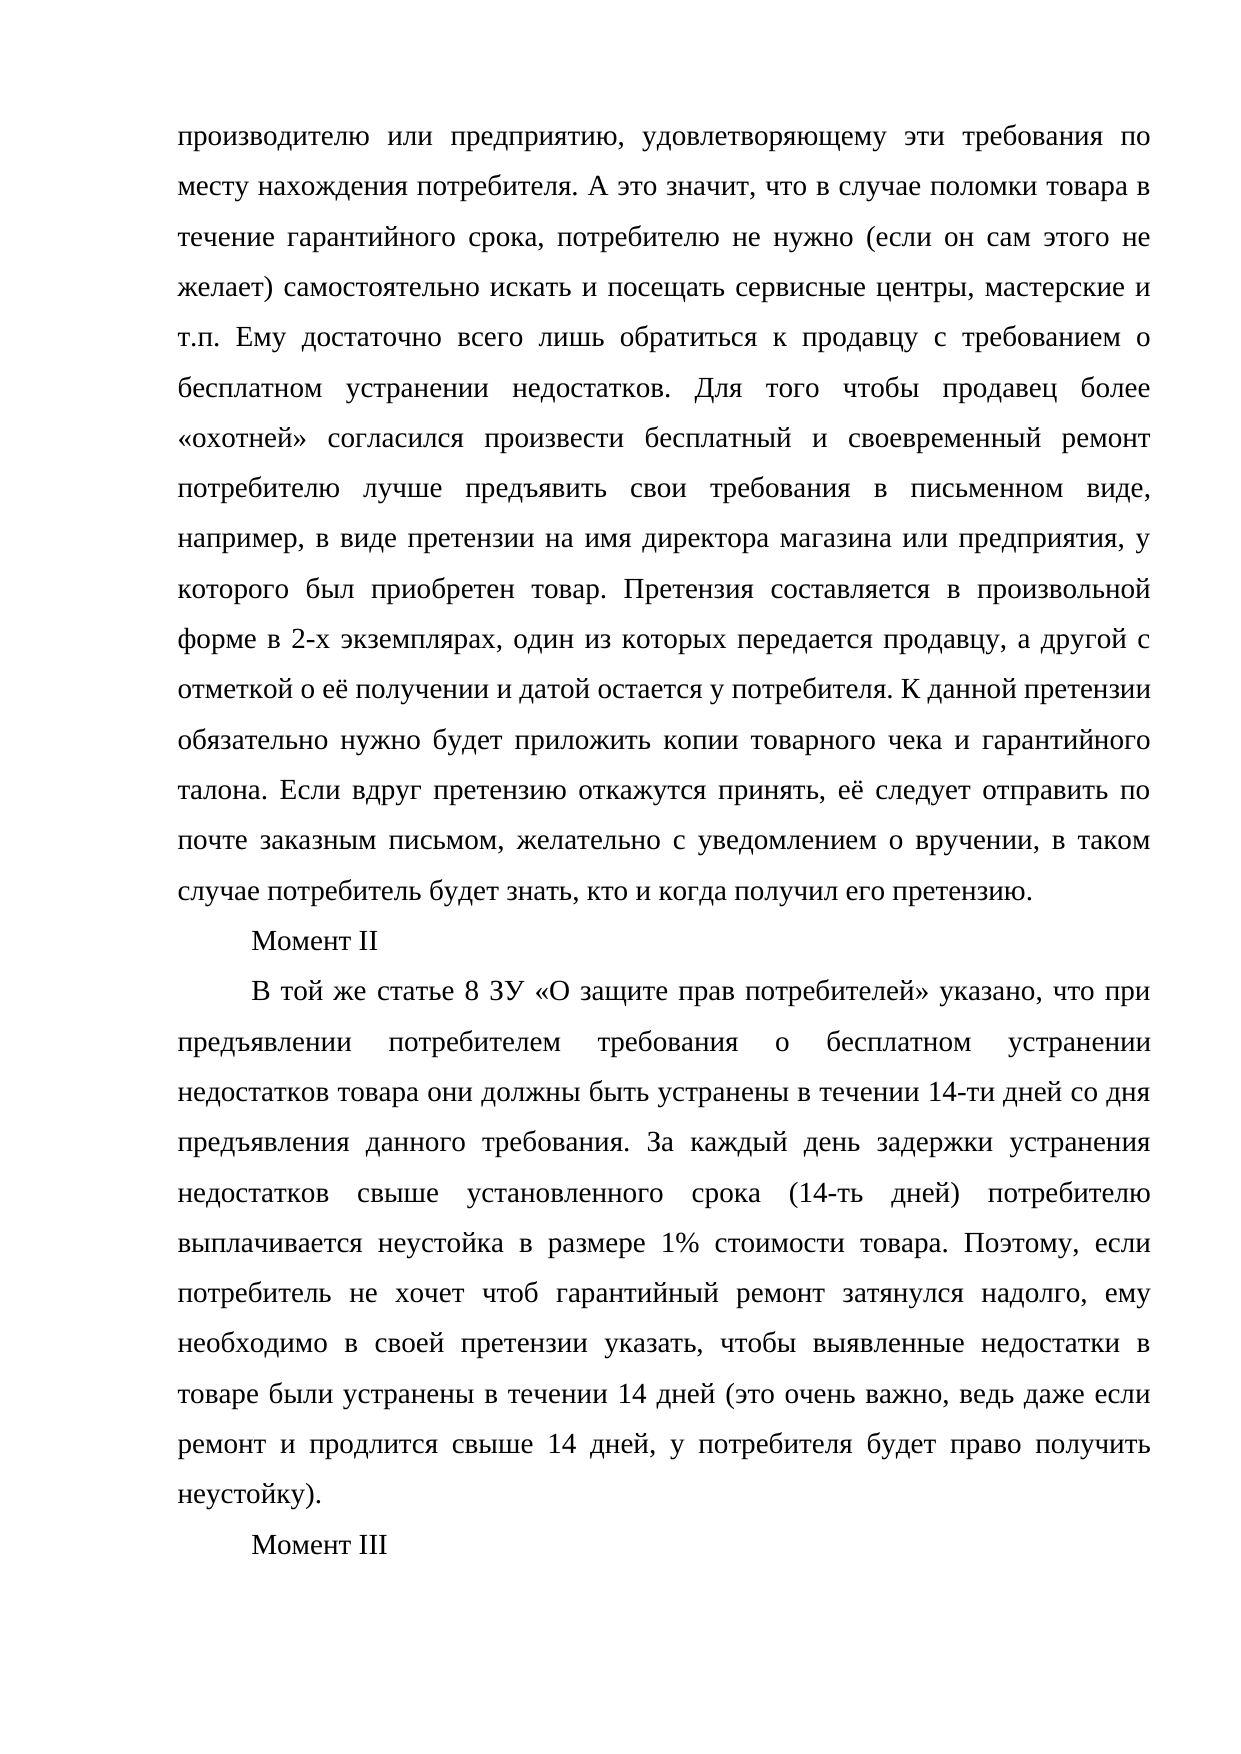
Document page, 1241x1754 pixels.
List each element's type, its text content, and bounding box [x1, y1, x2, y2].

text Момент ІІ [177, 923, 1152, 957]
text Момент III [177, 1527, 1152, 1560]
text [177, 118, 1152, 906]
text В той же статье 8 ЗУ «О защите прав потребителей» указано, что при предъявлении потребителем требования о бесплатном устранении недостатков товара они должны быть устранены в течении 14-ти дней со дня предъявления данного требования. За каждый день задержки устранения недостатков свыше установленного срока (14-ть дней) потребителю выплачивается неустойка в размере 1% стоимости товара. Поэтому, если потребитель не хочет чтоб гарантийный ремонт затянулся надолго, ему необходимо в своей претензии указать, чтобы выявленные недостатки в товаре были устранены в течении 14 дней (это очень важно, ведь даже если ремонт и продлится свыше 14 дней, у потребителя будет право получить неустойку). [177, 973, 1152, 1510]
